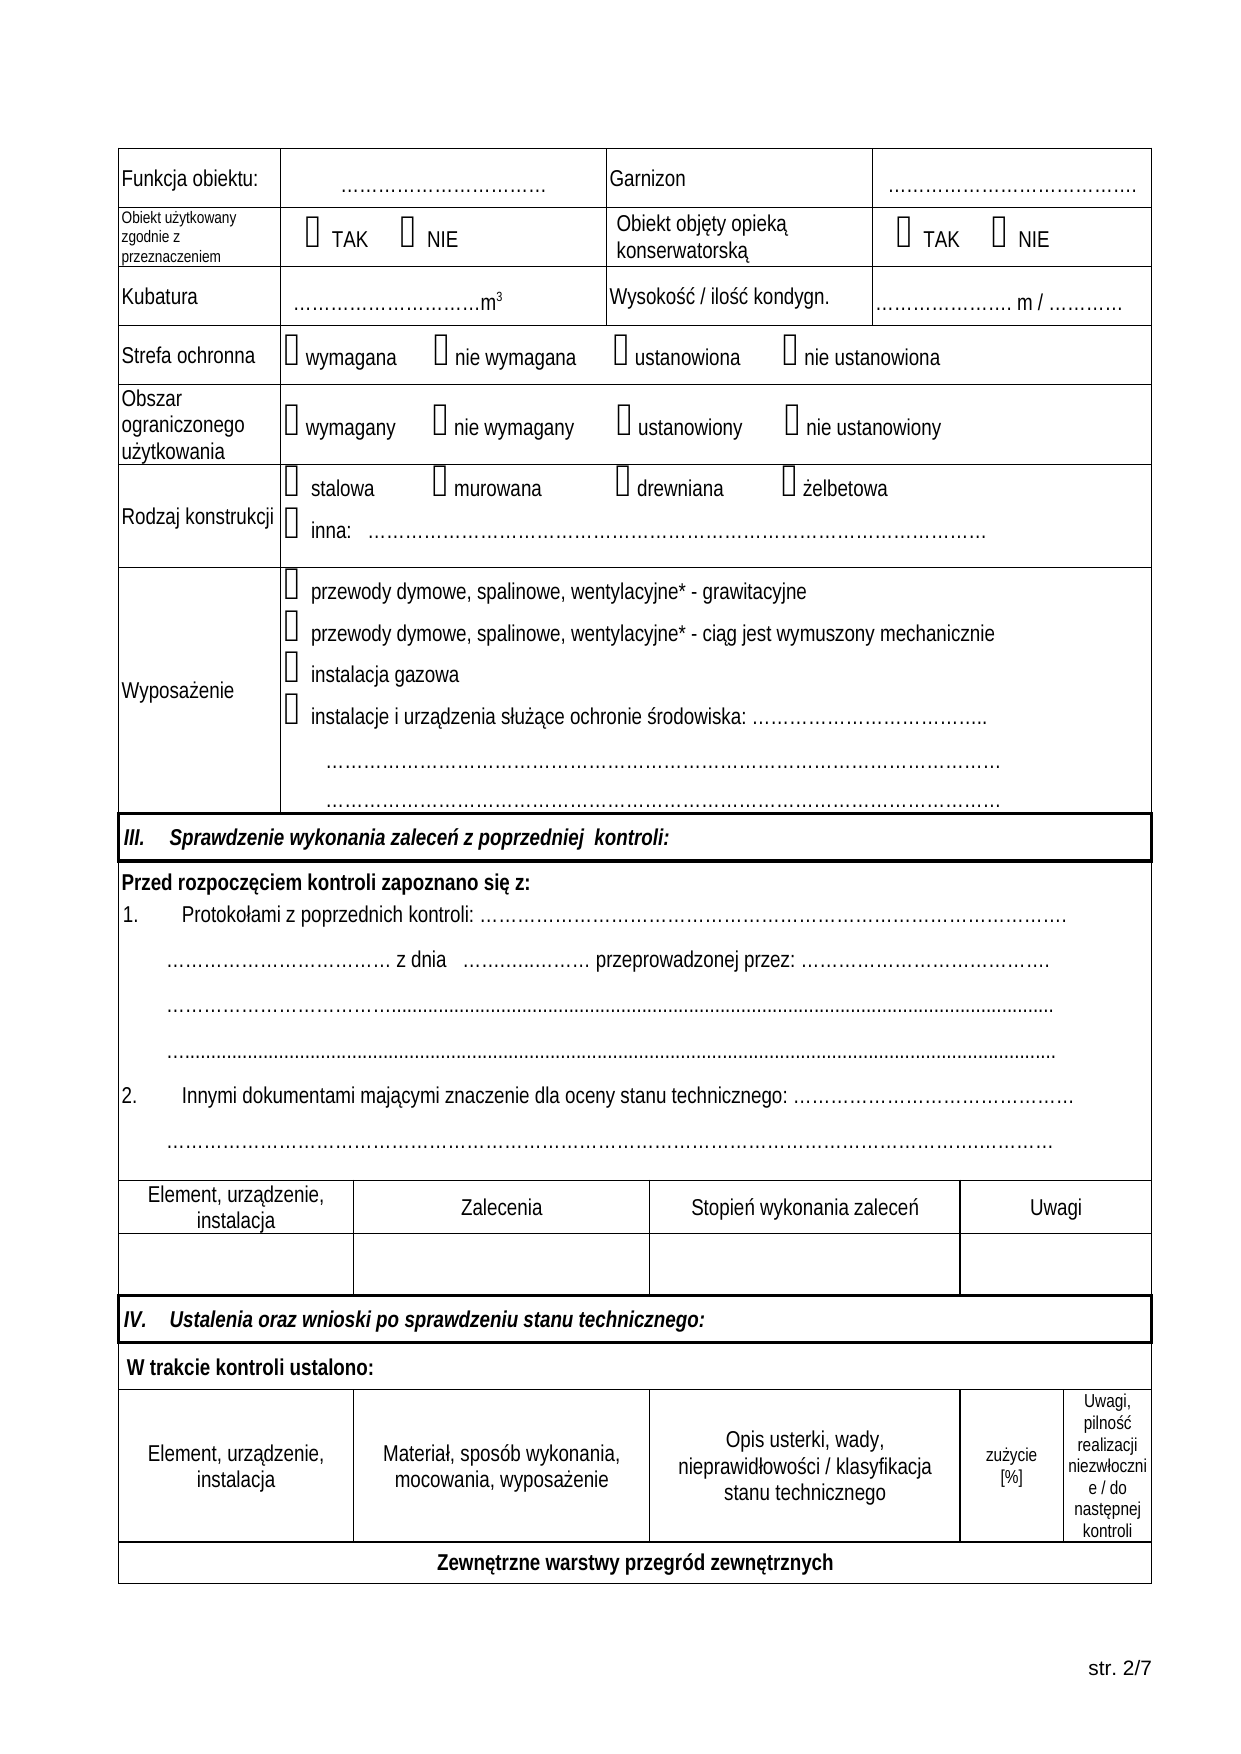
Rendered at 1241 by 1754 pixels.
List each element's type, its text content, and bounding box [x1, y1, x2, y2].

table_cell Obiekt objęty opieką konserwatorską [607, 208, 872, 266]
table_cell Garnizon [607, 149, 872, 207]
table_cell [961, 1234, 1151, 1294]
table_cell stalowa murowana drewniana żelbetowa inna: ……………………………………………………………………………………… [281, 465, 1151, 567]
table_cell wymagana nie wymagana ustanowiona nie ustanowiona [281, 326, 1151, 384]
table_cell Materiał, sposób wykonania, mocowania, wyposażenie [354, 1390, 649, 1541]
table_cell Funkcja obiektu: [119, 149, 280, 207]
table_cell Uwagi [961, 1181, 1151, 1233]
table_cell Ustalenia oraz wnioski po sprawdzeniu stanu technicznego: [120, 1297, 1150, 1341]
table_cell TAK NIE [873, 208, 1151, 266]
table_cell Zalecenia [354, 1181, 649, 1233]
table_cell Rodzaj konstrukcji [119, 465, 280, 567]
table_cell Opis usterki, wady, nieprawidłowości / klasyfikacja stanu technicznego [650, 1390, 959, 1541]
table_cell [354, 1234, 649, 1294]
table_cell …………………………………. [873, 149, 1151, 207]
table_cell Sprawdzenie wykonania zaleceń z poprzedniej kontroli: [120, 815, 1150, 859]
table_cell TAK NIE [281, 208, 606, 266]
table_cell [650, 1234, 959, 1294]
table_cell …………………………m3 [281, 267, 606, 325]
table_cell Element, urządzenie, instalacja [119, 1390, 353, 1541]
table_cell Strefa ochronna [119, 326, 280, 384]
table_cell Przed rozpoczęciem kontroli zapoznano się z: Protokołami z poprzednich kontroli: …………………………………………………………………………………. ……………………………… z dnia …….…..……… przeprowadzonej przez: …………………………………. ………………………………............................................................................................................................... …....................................................................................................................................................................... Innymi dokumentami mającymi znaczenie dla oceny stanu technicznego: ……………………………………… ………………………………………………………………………………………………………………….………… [119, 863, 1151, 1179]
table_cell …………………………… [281, 149, 606, 207]
table_cell Uwagi, pilność realizacji niezwłocznie / do następnej kontroli [1064, 1390, 1151, 1541]
table_cell zużycie [%] [961, 1390, 1063, 1541]
table_cell przewody dymowe, spalinowe, wentylacyjne* - grawitacyjne przewody dymowe, spalinowe, wentylacyjne* - ciąg jest wymuszony mechanicznie instalacja gazowa instalacje i urządzenia służące ochronie środowiska: ……………………………….. ……………………………………………………………………………………………… ……………………………………………………………………………………………… [281, 568, 1151, 812]
table_cell Wysokość / ilość kondygn. [607, 267, 872, 325]
table_cell wymagany nie wymagany ustanowiony nie ustanowiony [281, 385, 1151, 464]
table_cell Element, urządzenie, instalacja [119, 1181, 353, 1233]
table_cell …………………. m / ………… [873, 267, 1151, 325]
table_cell W trakcie kontroli ustalono: [119, 1344, 1151, 1389]
table_cell Zewnętrzne warstwy przegród zewnętrznych [119, 1543, 1151, 1583]
table_cell Obszar ograniczonego użytkowania [119, 385, 280, 464]
table_cell Kubatura [119, 267, 280, 325]
table_cell Stopień wykonania zaleceń [650, 1181, 959, 1233]
table_cell [119, 1234, 353, 1294]
table_cell Obiekt użytkowany zgodnie z przeznaczeniem [119, 208, 280, 266]
table_cell Wyposażenie [119, 568, 280, 812]
